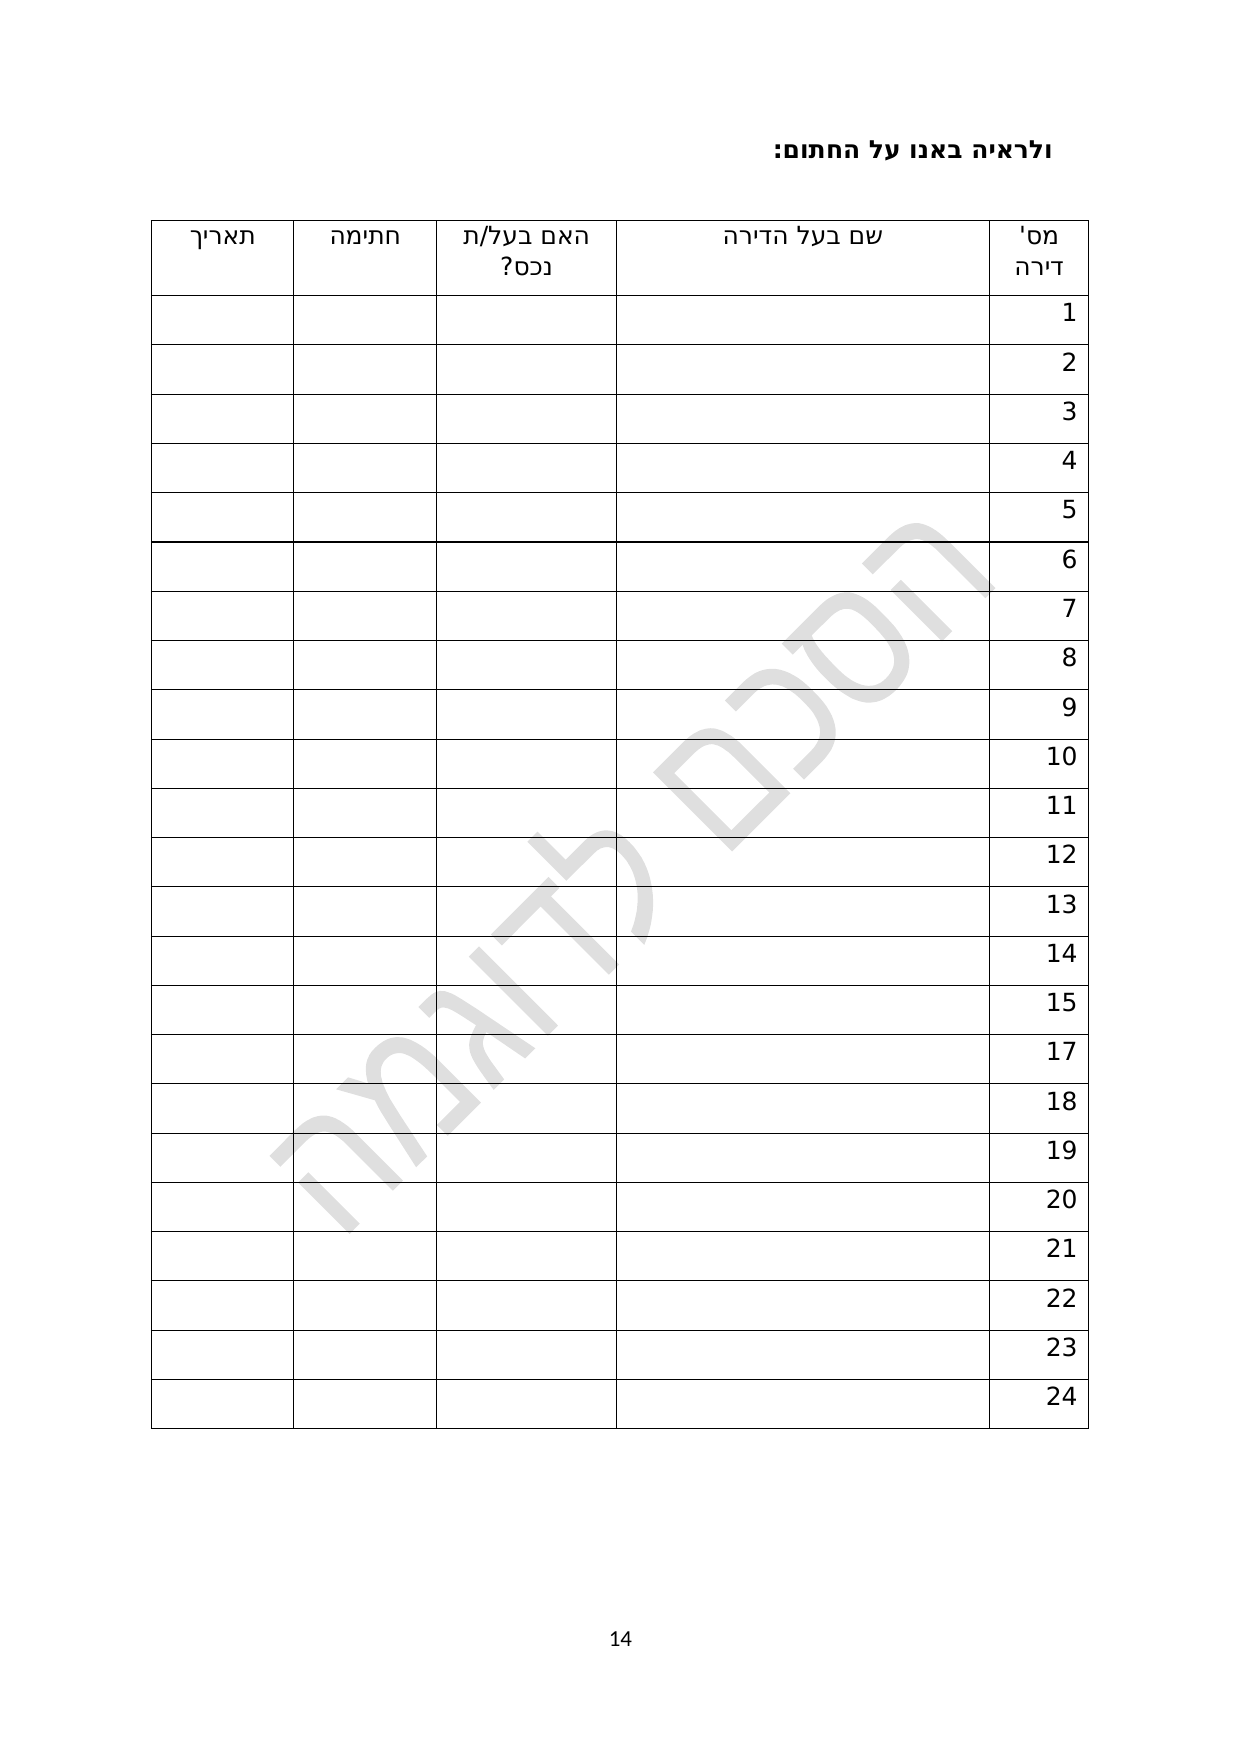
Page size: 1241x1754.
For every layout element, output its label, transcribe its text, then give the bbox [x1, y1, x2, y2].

table_cell 2 [990, 345, 1088, 393]
table_cell [437, 395, 616, 443]
table_cell [294, 1134, 436, 1182]
table_cell [437, 1084, 616, 1133]
table_cell [437, 493, 616, 541]
table_cell [617, 740, 989, 788]
table_cell [617, 543, 989, 591]
table_cell [294, 592, 436, 640]
table_cell 3 [990, 395, 1088, 443]
table_cell [152, 838, 293, 886]
table_cell [152, 1084, 293, 1133]
table_cell 18 [990, 1084, 1088, 1133]
table_header תאריך [152, 221, 293, 295]
table_cell [294, 296, 436, 344]
table_cell [294, 740, 436, 788]
table_header חתימה [294, 221, 436, 295]
table_cell [617, 1331, 989, 1379]
table_cell [152, 592, 293, 640]
table_cell 8 [990, 641, 1088, 689]
table_cell [617, 395, 989, 443]
table_cell [617, 1183, 989, 1231]
table_cell [294, 1380, 436, 1428]
table_cell [617, 838, 989, 886]
table_cell [294, 1232, 436, 1280]
table_cell [437, 1134, 616, 1182]
table_cell [437, 986, 616, 1034]
table_header שם בעל הדירה [617, 221, 989, 295]
table_cell [294, 1331, 436, 1379]
table_cell [437, 690, 616, 738]
table_cell 22 [990, 1281, 1088, 1330]
table_cell [294, 986, 436, 1034]
table_cell 12 [990, 838, 1088, 886]
table_cell 6 [990, 543, 1088, 591]
table_cell [437, 296, 616, 344]
table_cell [152, 937, 293, 985]
table_cell [617, 1232, 989, 1280]
table_cell [437, 937, 616, 985]
table_cell [294, 345, 436, 393]
table_cell [437, 592, 616, 640]
table_cell 7 [990, 592, 1088, 640]
table_cell [617, 986, 989, 1034]
table_cell 19 [990, 1134, 1088, 1182]
table_cell 10 [990, 740, 1088, 788]
table_cell [152, 395, 293, 443]
table_cell [152, 1232, 293, 1280]
table_cell [437, 887, 616, 936]
table_cell [294, 444, 436, 492]
table_cell [152, 543, 293, 591]
table_cell [437, 641, 616, 689]
table_cell 13 [990, 887, 1088, 936]
table_cell [294, 1281, 436, 1330]
table_cell [437, 1380, 616, 1428]
table_cell [152, 740, 293, 788]
table_cell [617, 1281, 989, 1330]
table_cell [152, 1281, 293, 1330]
table_cell 1 [990, 296, 1088, 344]
table_cell [617, 345, 989, 393]
table_cell [437, 789, 616, 837]
table_cell [617, 444, 989, 492]
table_cell [294, 838, 436, 886]
table_cell [617, 1380, 989, 1428]
table_cell [152, 1035, 293, 1083]
table_cell [437, 740, 616, 788]
table_cell [152, 789, 293, 837]
table_cell [617, 493, 989, 541]
table_cell [437, 1035, 616, 1083]
table_cell 23 [990, 1331, 1088, 1379]
table_cell [437, 1183, 616, 1231]
table_cell [152, 887, 293, 936]
table_cell [152, 296, 293, 344]
table_header האם בעל/ת נכס? [437, 221, 616, 295]
table_cell [152, 444, 293, 492]
table_cell [617, 690, 989, 738]
table_cell [617, 1134, 989, 1182]
table_cell [437, 1331, 616, 1379]
table_cell 15 [990, 986, 1088, 1034]
table_cell [294, 1084, 436, 1133]
table_cell [617, 789, 989, 837]
table_cell [152, 1134, 293, 1182]
table_cell [294, 690, 436, 738]
table_header מס' דירה [990, 221, 1088, 295]
table_cell 11 [990, 789, 1088, 837]
table_cell 9 [990, 690, 1088, 738]
table_cell 20 [990, 1183, 1088, 1231]
table_cell [152, 345, 293, 393]
table_cell [294, 1035, 436, 1083]
table_cell [294, 395, 436, 443]
table_cell [437, 838, 616, 886]
subtitle ולראיה באנו על החתום: [187, 136, 1053, 165]
table_cell 21 [990, 1232, 1088, 1280]
table_cell [437, 345, 616, 393]
table_cell [617, 296, 989, 344]
table_cell [437, 1281, 616, 1330]
table_cell [152, 690, 293, 738]
table_cell [617, 937, 989, 985]
table_cell [437, 543, 616, 591]
table_cell [617, 1084, 989, 1133]
table_cell [294, 641, 436, 689]
table_cell [437, 444, 616, 492]
table_cell [152, 986, 293, 1034]
table_cell [152, 641, 293, 689]
table_cell 14 [990, 937, 1088, 985]
table_cell [617, 1035, 989, 1083]
table_cell [152, 1331, 293, 1379]
table_cell [437, 1232, 616, 1280]
table_cell [152, 1380, 293, 1428]
table_cell [294, 1183, 436, 1231]
table_cell 4 [990, 444, 1088, 492]
table_cell [152, 1183, 293, 1231]
table_cell 5 [990, 493, 1088, 541]
table_cell 17 [990, 1035, 1088, 1083]
table_cell [152, 493, 293, 541]
table_cell [617, 641, 989, 689]
table_cell [294, 493, 436, 541]
table_cell [294, 789, 436, 837]
table_cell 24 [990, 1380, 1088, 1428]
table_cell [617, 592, 989, 640]
table_cell [617, 887, 989, 936]
table_cell [294, 937, 436, 985]
table_cell [294, 887, 436, 936]
table_cell [294, 543, 436, 591]
